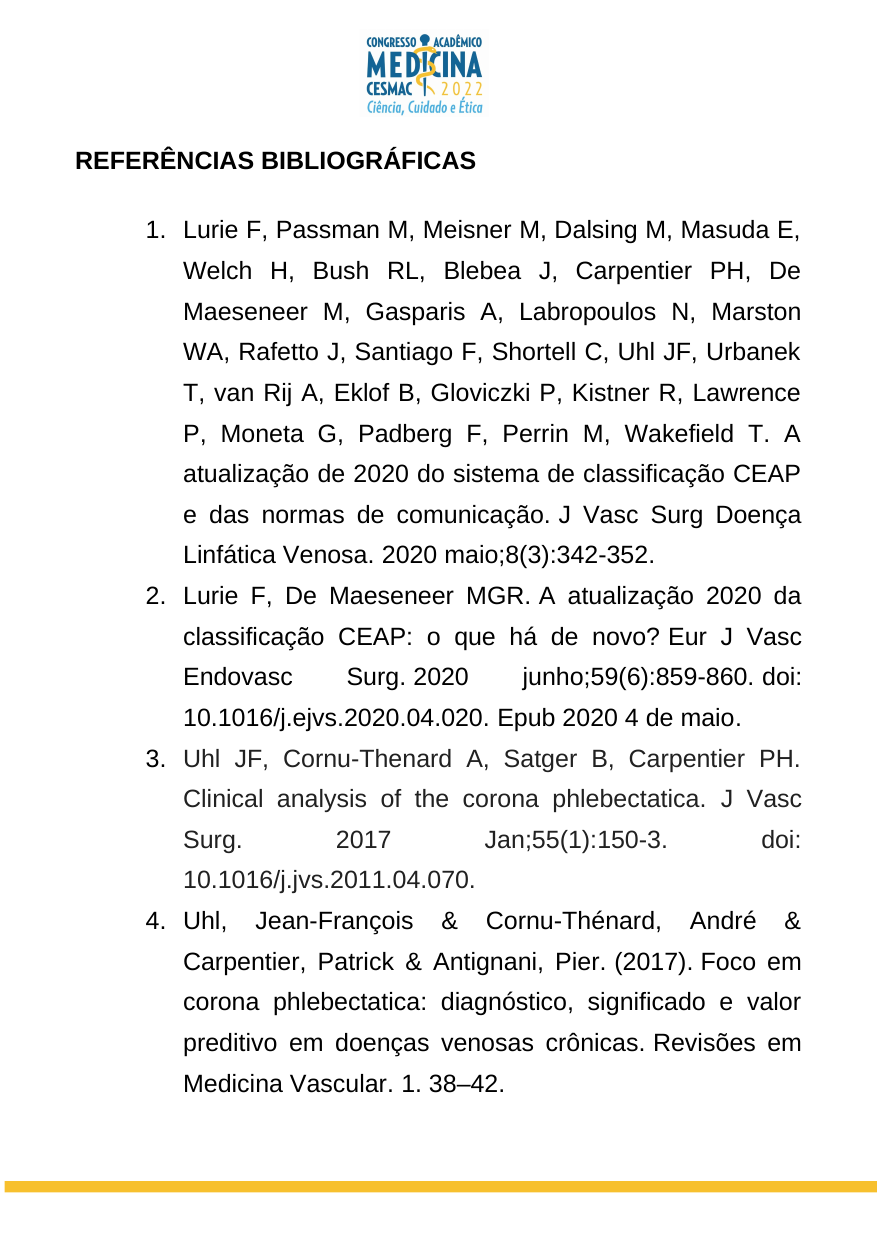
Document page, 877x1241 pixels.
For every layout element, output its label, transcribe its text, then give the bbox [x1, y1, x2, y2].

list Uhl, Jean-François & Cornu-Thénard, André & Carpentier, Patrick & Antignani, Pier. (2017). Foco em corona phlebectatica: diagnóstico, significado e valor preditivo em doenças venosas crônicas. Revisões em Medicina Vascular. 1. 38–42. [145, 894, 802, 1097]
list Lurie F, De Maeseneer MGR. A atualização 2020 da classificação CEAP: o que há de novo? Eur J Vasc Endovasc Surg. 2020 junho;59(6):859-860. doi: 10.1016/j.ejvs.2020.04.020. Epub 2020 4 de maio. [145, 569, 802, 732]
text REFERÊNCIAS BIBLIOGRÁFICAS [75, 146, 802, 174]
list Uhl JF, Cornu-Thenard A, Satger B, Carpentier PH. Clinical analysis of the corona phlebectatica. J Vasc Surg. 2017 Jan;55(1):150-3. doi: 10.1016/j.jvs.2011.04.070. [145, 732, 802, 894]
picture [359, 29, 490, 117]
list Lurie F, Passman M, Meisner M, Dalsing M, Masuda E, Welch H, Bush RL, Blebea J, Carpentier PH, De Maeseneer M, Gasparis A, Labropoulos N, Marston WA, Rafetto J, Santiago F, Shortell C, Uhl JF, Urbanek T, van Rij A, Eklof B, Gloviczki P, Kistner R, Lawrence P, Moneta G, Padberg F, Perrin M, Wakefield T. A atualização de 2020 do sistema de classificação CEAP e das normas de comunicação. J Vasc Surg Doença Linfática Venosa. 2020 maio;8(3):342-352. [145, 204, 802, 569]
